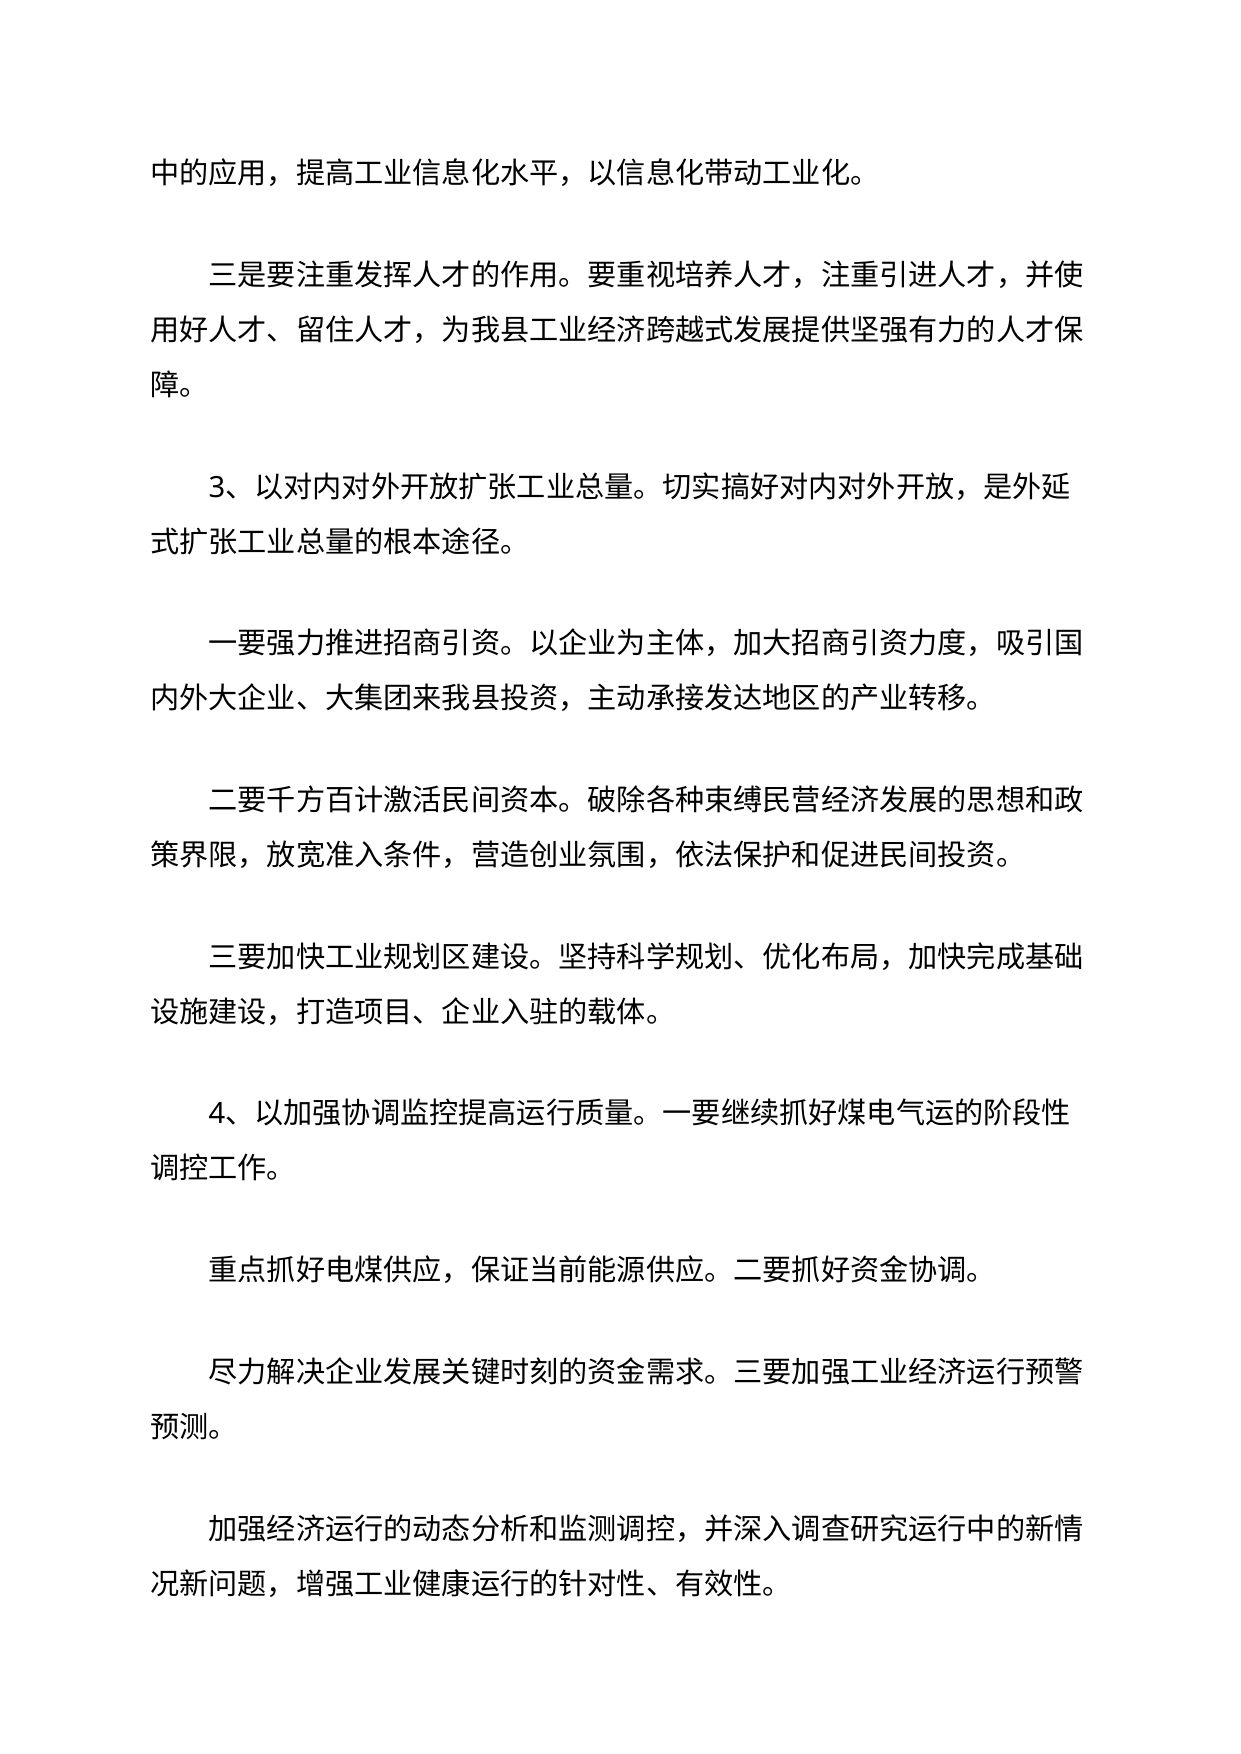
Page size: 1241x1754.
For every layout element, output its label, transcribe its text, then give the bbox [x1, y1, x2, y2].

text 4、以加强协调监控提高运行质量。一要继续抓好煤电气运的阶段性调控工作。 [150, 1090, 1090, 1187]
text 三是要注重发挥人才的作用。要重视培养人才，注重引进人才，并使用好人才、留住人才，为我县工业经济跨越式发展提供坚强有力的人才保障。 [150, 252, 1090, 404]
text 三要加快工业规划区建设。坚持科学规划、优化布局，加快完成基础设施建设，打造项目、企业入驻的载体。 [150, 933, 1090, 1031]
text 3、以对内对外开放扩张工业总量。切实搞好对内对外开放，是外延式扩张工业总量的根本途径。 [150, 463, 1090, 561]
text 尽力解决企业发展关键时刻的资金需求。三要加强工业经济运行预警预测。 [150, 1349, 1090, 1446]
text 一要强力推进招商引资。以企业为主体，加大招商引资力度，吸引国内外大企业、大集团来我县投资，主动承接发达地区的产业转移。 [150, 620, 1090, 717]
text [150, 150, 1090, 192]
text 加强经济运行的动态分析和监测调控，并深入调查研究运行中的新情况新问题，增强工业健康运行的针对性、有效性。 [150, 1505, 1090, 1602]
text 重点抓好电煤供应，保证当前能源供应。二要抓好资金协调。 [150, 1247, 1090, 1289]
text 二要千方百计激活民间资本。破除各种束缚民营经济发展的思想和政策界限，放宽准入条件，营造创业氛围，依法保护和促进民间投资。 [150, 777, 1090, 874]
